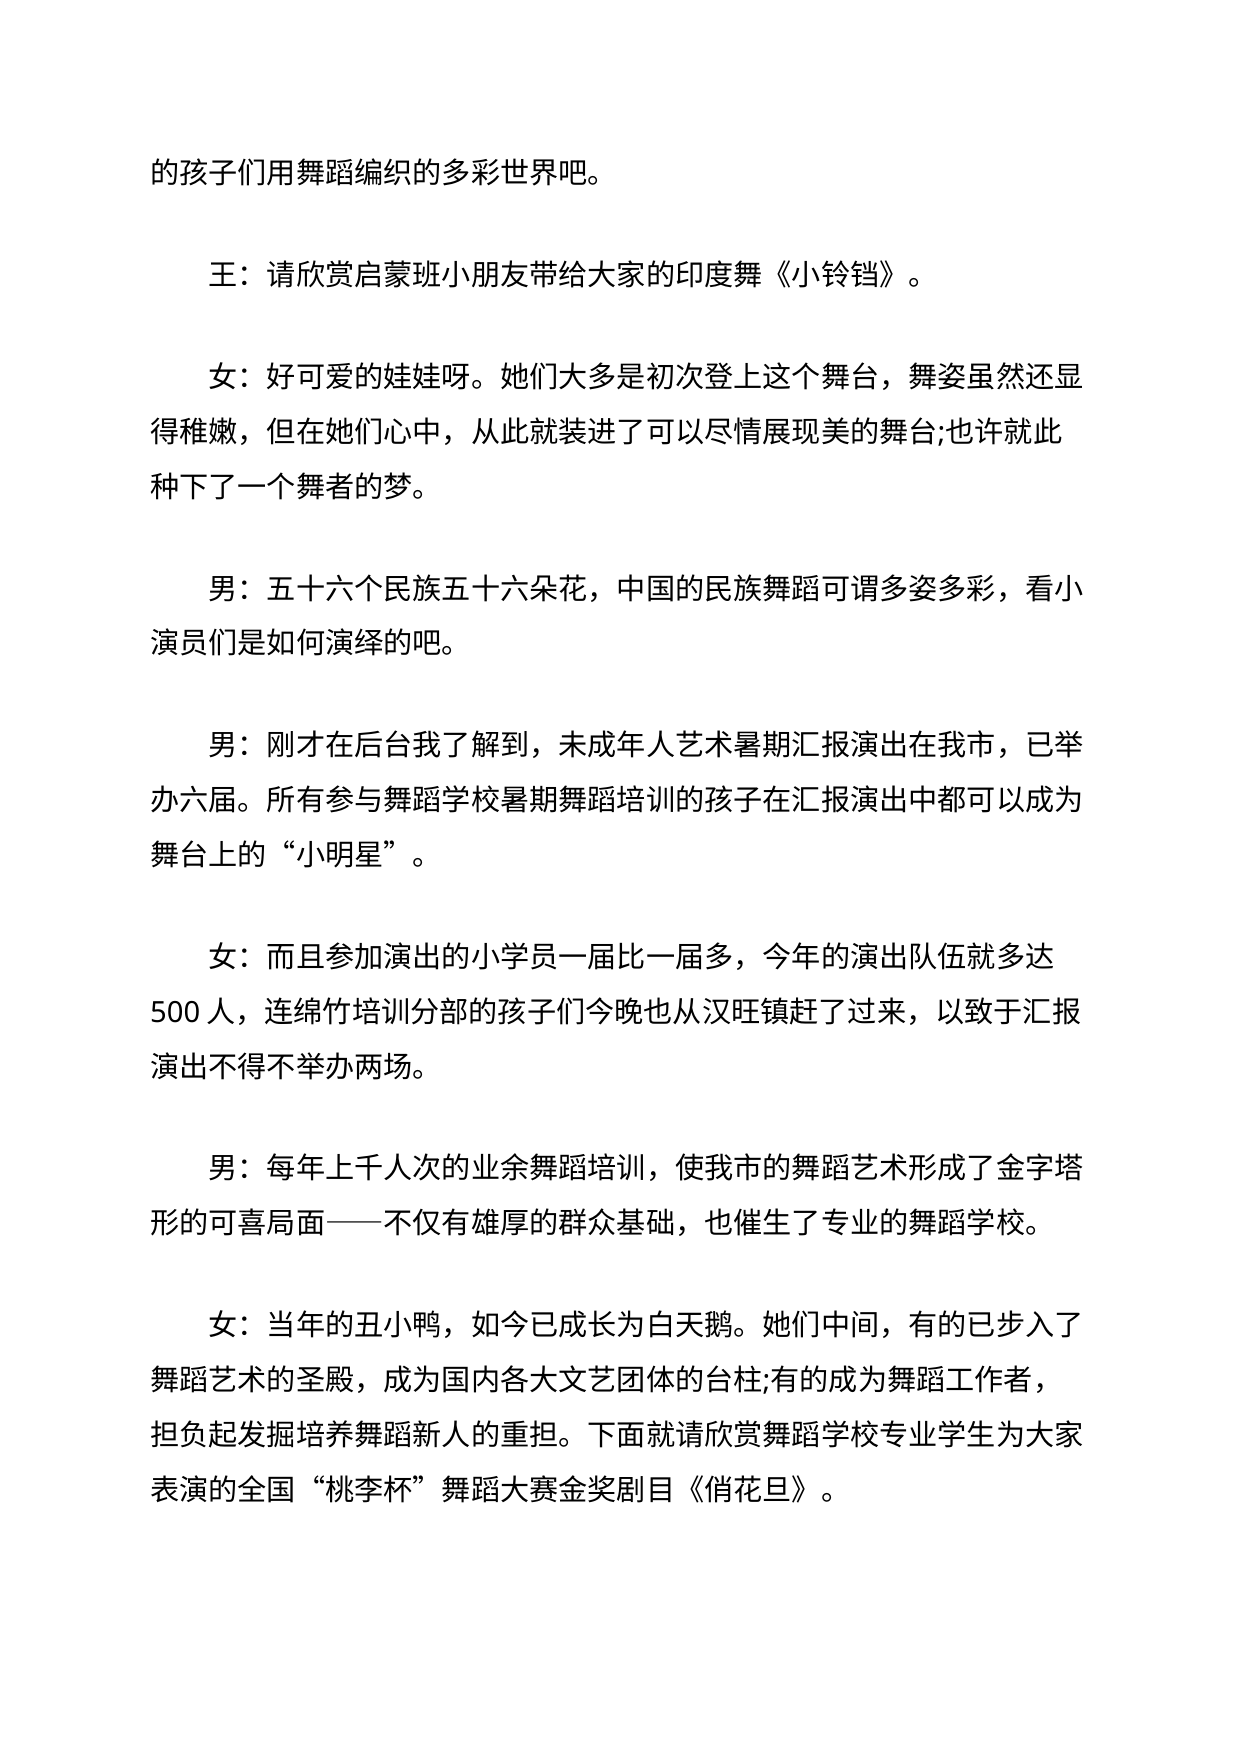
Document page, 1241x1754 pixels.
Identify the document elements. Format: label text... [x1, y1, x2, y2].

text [150, 150, 1090, 192]
text 女：而且参加演出的小学员一届比一届多，今年的演出队伍就多达500人，连绵竹培训分部的孩子们今晚也从汉旺镇赶了过来，以致于汇报演出不得不举办两场。 [150, 933, 1090, 1086]
text 男：每年上千人次的业余舞蹈培训，使我市的舞蹈艺术形成了金字塔形的可喜局面——不仅有雄厚的群众基础，也催生了专业的舞蹈学校。 [150, 1145, 1090, 1242]
text 女：当年的丑小鸭，如今已成长为白天鹅。她们中间，有的已步入了舞蹈艺术的圣殿，成为国内各大文艺团体的台柱;有的成为舞蹈工作者，担负起发掘培养舞蹈新人的重担。下面就请欣赏舞蹈学校专业学生为大家表演的全国“桃李杯”舞蹈大赛金奖剧目《俏花旦》。 [150, 1302, 1090, 1509]
text 女：好可爱的娃娃呀。她们大多是初次登上这个舞台，舞姿虽然还显得稚嫩，但在她们心中，从此就装进了可以尽情展现美的舞台;也许就此种下了一个舞者的梦。 [150, 353, 1090, 506]
text 男：刚才在后台我了解到，未成年人艺术暑期汇报演出在我市，已举办六届。所有参与舞蹈学校暑期舞蹈培训的孩子在汇报演出中都可以成为舞台上的“小明星”。 [150, 722, 1090, 874]
text 男：五十六个民族五十六朵花，中国的民族舞蹈可谓多姿多彩，看小演员们是如何演绎的吧。 [150, 565, 1090, 662]
text 王：请欣赏启蒙班小朋友带给大家的印度舞《小铃铛》。 [150, 252, 1090, 294]
